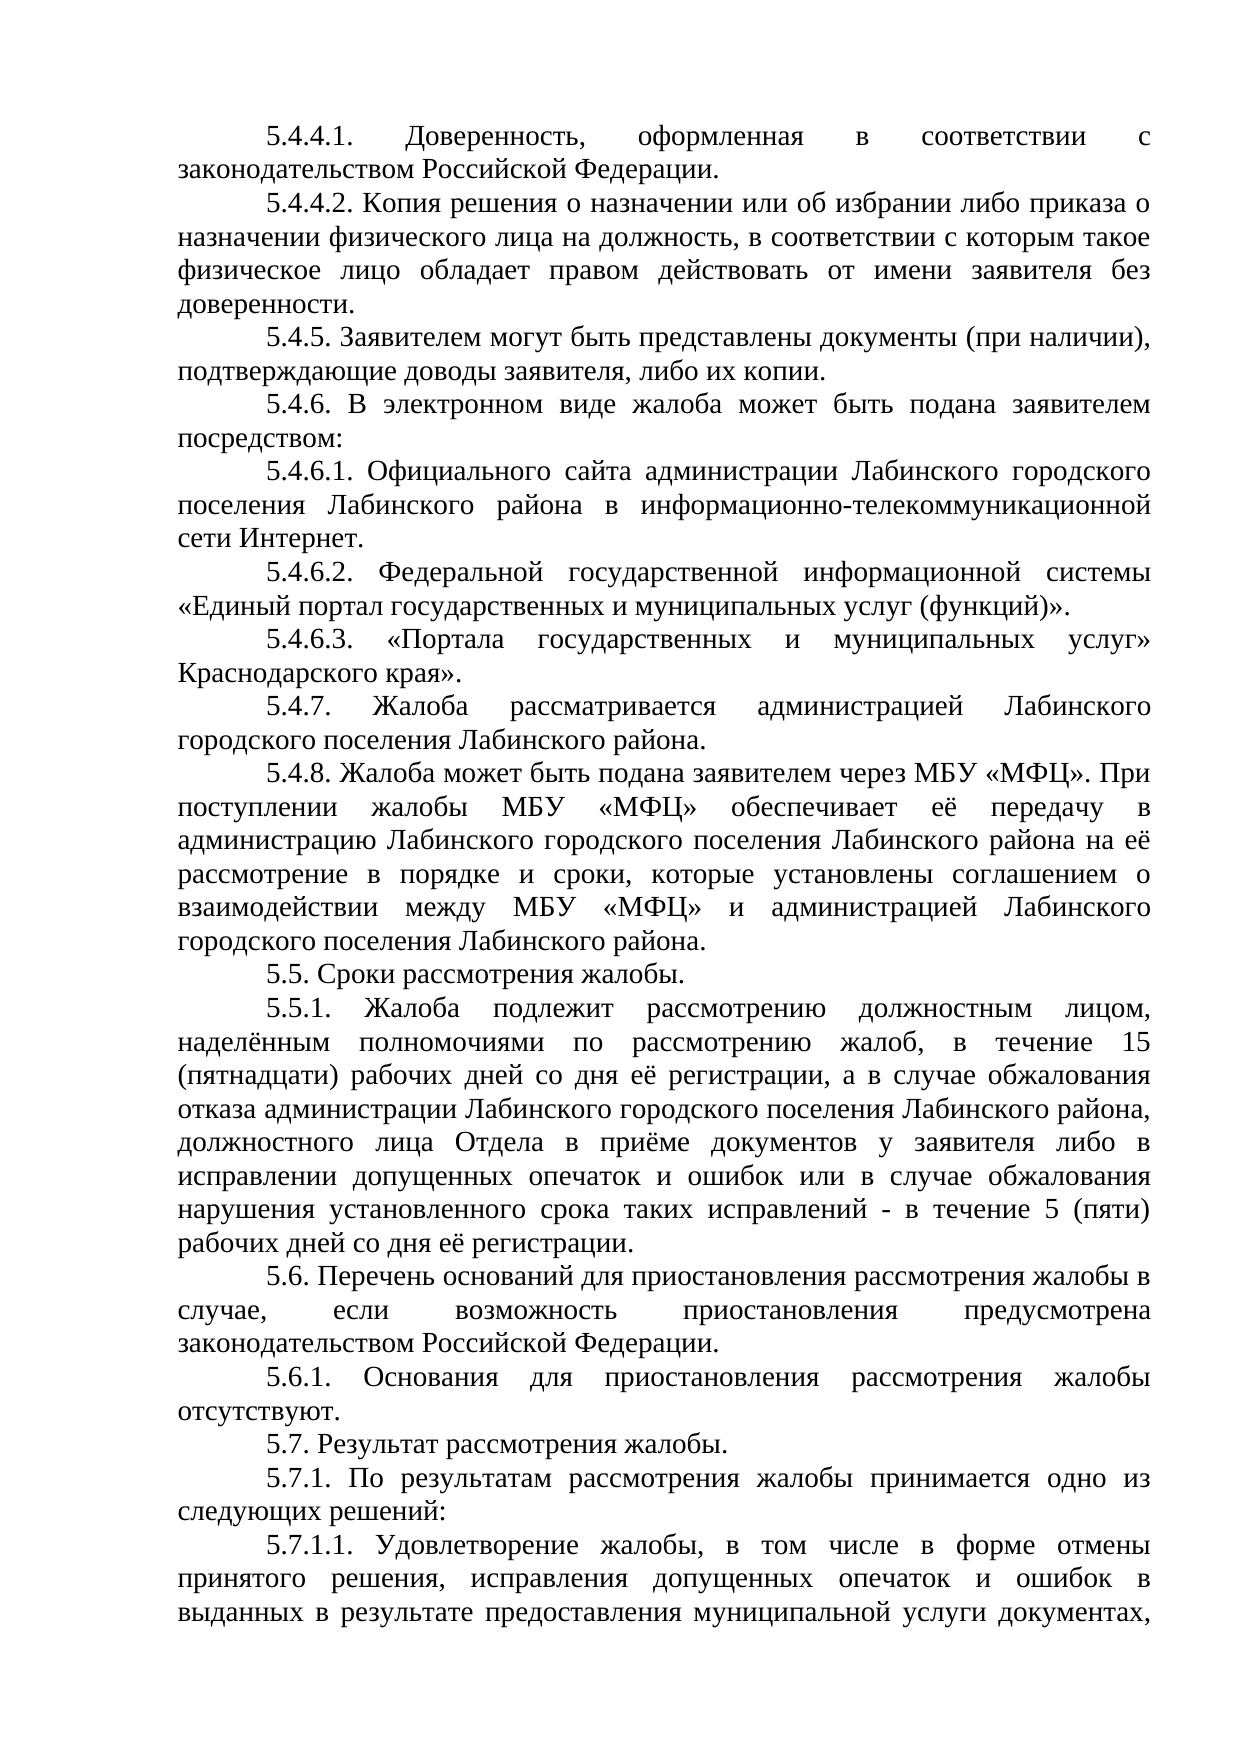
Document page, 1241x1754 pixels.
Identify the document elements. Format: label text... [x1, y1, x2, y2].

text 5.7.1. По результатам рассмотрения жалобы принимается одно из следующих решений: [177, 1460, 1152, 1527]
text 5.5. Сроки рассмотрения жалобы. [177, 957, 1152, 990]
text 5.4.4.2. Копия решения о назначении или об избрании либо приказа о назначении физического лица на должность, в соответствии с которым такое физическое лицо обладает правом действовать от имени заявителя без доверенности. [177, 185, 1152, 319]
text 5.4.6.1. Официального сайта администрации Лабинского городского поселения Лабинского района в информационно-телекоммуникационной сети Интернет. [177, 453, 1152, 554]
text 5.4.5. Заявителем могут быть представлены документы (при наличии), подтверждающие доводы заявителя, либо их копии. [177, 319, 1152, 386]
text 5.4.7. Жалоба рассматривается администрацией Лабинского городского поселения Лабинского района. [177, 688, 1152, 755]
text 5.6.1. Основания для приостановления рассмотрения жалобы отсутствуют. [177, 1359, 1152, 1426]
text 5.4.4.1. Доверенность, оформленная в соответствии с законодательством Российской Федерации. [177, 118, 1152, 185]
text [177, 1527, 1152, 1627]
text 5.4.8. Жалоба может быть подана заявителем через МБУ «МФЦ». При поступлении жалобы МБУ «МФЦ» обеспечивает её передачу в администрацию Лабинского городского поселения Лабинского района на её рассмотрение в порядке и сроки, которые установлены соглашением о взаимодействии между МБУ «МФЦ» и администрацией Лабинского городского поселения Лабинского района. [177, 755, 1152, 957]
text 5.4.6.2. Федеральной государственной информационной системы «Единый портал государственных и муниципальных услуг (функций)». [177, 554, 1152, 621]
text 5.7. Результат рассмотрения жалобы. [177, 1426, 1152, 1460]
text 5.4.6.3. «Портала государственных и муниципальных услуг» Краснодарского края». [177, 621, 1152, 688]
text 5.6. Перечень оснований для приостановления рассмотрения жалобы в случае, если возможность приостановления предусмотрена законодательством Российской Федерации. [177, 1258, 1152, 1359]
text 5.4.6. В электронном виде жалоба может быть подана заявителем посредством: [177, 386, 1152, 453]
text 5.5.1. Жалоба подлежит рассмотрению должностным лицом, наделённым полномочиями по рассмотрению жалоб, в течение 15 (пятнадцати) рабочих дней со дня её регистрации, а в случае обжалования отказа администрации Лабинского городского поселения Лабинского района, должностного лица Отдела в приёме документов у заявителя либо в исправлении допущенных опечаток и ошибок или в случае обжалования нарушения установленного срока таких исправлений - в течение 5 (пяти) рабочих дней со дня её регистрации. [177, 990, 1152, 1258]
